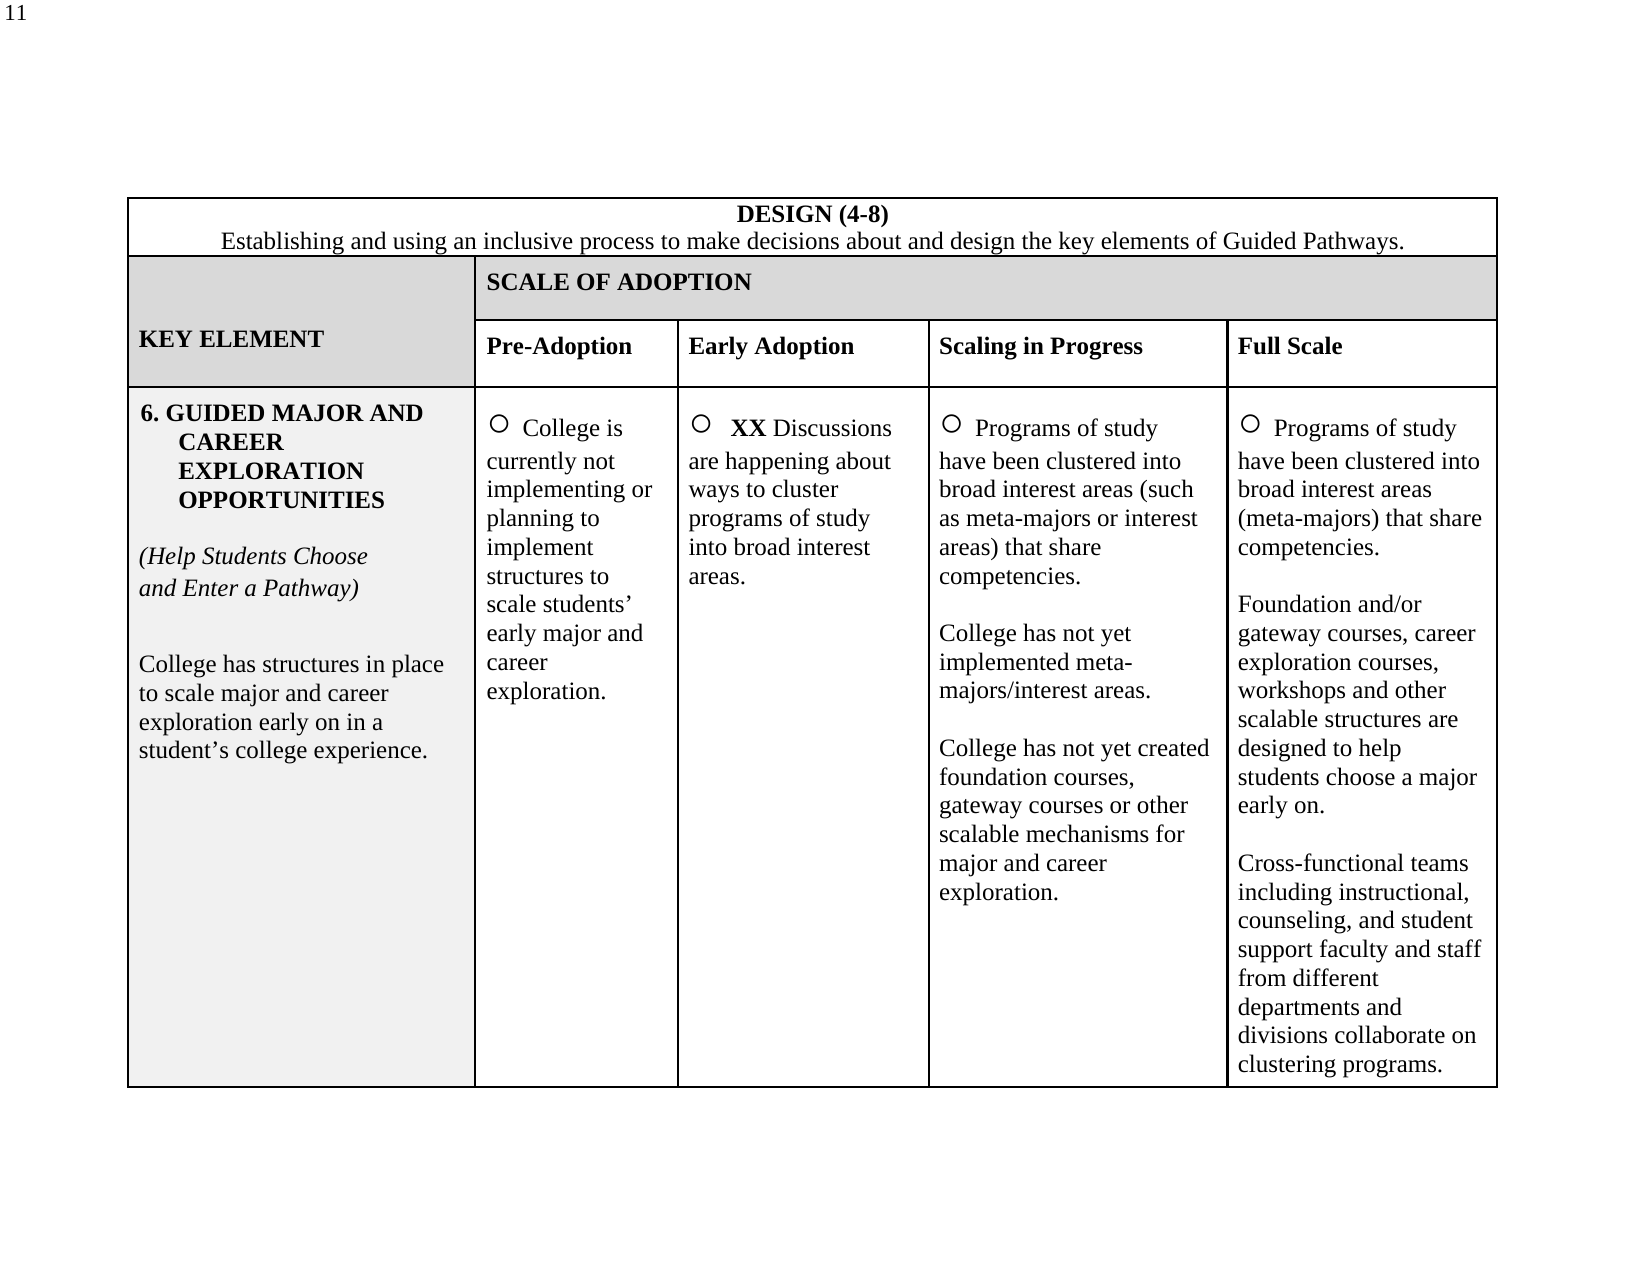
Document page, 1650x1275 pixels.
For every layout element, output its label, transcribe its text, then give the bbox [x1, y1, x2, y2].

table_cell College is currently not implementing or planning to implement structures to scale students’ early major and career exploration. [476, 388, 677, 1086]
table_cell 6. GUIDED MAJOR AND CAREER EXPLORATION OPPORTUNITIES (Help Students Choose and Enter a Pathway) College has structures in place to scale major and career exploration early on in a student’s college experience. [129, 388, 474, 1086]
table_cell SCALE OF ADOPTION [476, 257, 1496, 319]
table_cell Programs of study have been clustered into broad interest areas (such as meta-majors or interest areas) that share competencies. College has not yet implemented meta- majors/interest areas. College has not yet created foundation courses, gateway courses or other scalable mechanisms for major and career exploration. [930, 388, 1226, 1086]
table_cell KEY ELEMENT [129, 257, 474, 386]
table_cell XX Discussions are happening about ways to cluster programs of study into broad interest areas. [679, 388, 928, 1086]
table_cell Scaling in Progress [930, 321, 1226, 386]
table_cell Programs of study have been clustered into broad interest areas (meta-majors) that share competencies. Foundation and/or gateway courses, career exploration courses, workshops and other scalable structures are designed to help students choose a major early on. Cross-functional teams including instructional, counseling, and student support faculty and staff from different departments and divisions collaborate on clustering programs. [1229, 388, 1496, 1086]
table_cell Full Scale [1229, 321, 1496, 386]
table_cell Pre-Adoption [476, 321, 677, 386]
table_header DESIGN (4-8) Establishing and using an inclusive process to make decisions about and design the key elements of Guided Pathways. [129, 199, 1496, 255]
table_cell Early Adoption [679, 321, 928, 386]
